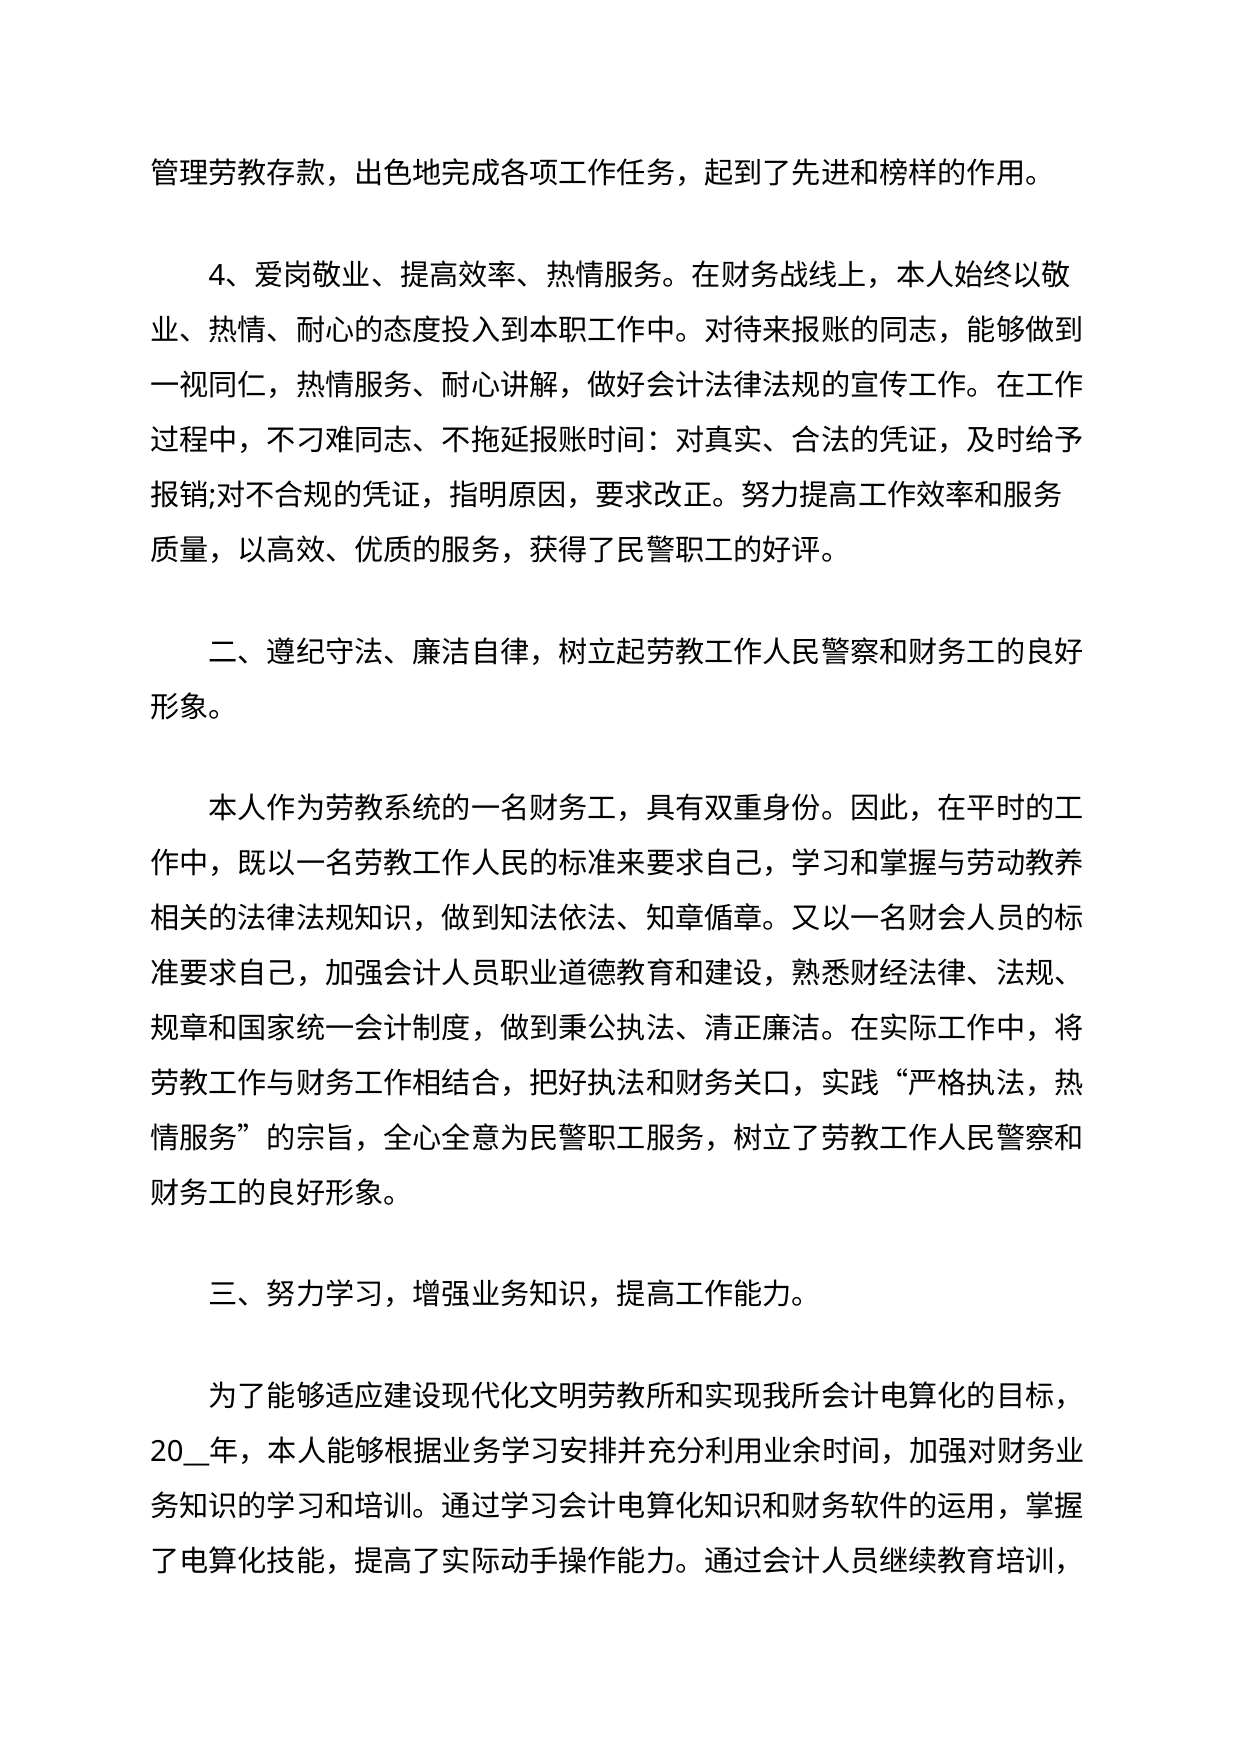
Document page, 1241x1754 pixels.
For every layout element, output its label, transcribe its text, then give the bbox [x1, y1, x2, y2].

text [150, 1373, 1090, 1580]
text 4、爱岗敬业、提高效率、热情服务。在财务战线上，本人始终以敬业、热情、耐心的态度投入到本职工作中。对待来报账的同志，能够做到一视同仁，热情服务、耐心讲解，做好会计法律法规的宣传工作。在工作过程中，不刁难同志、不拖延报账时间：对真实、合法的凭证，及时给予报销;对不合规的凭证，指明原因，要求改正。努力提高工作效率和服务质量，以高效、优质的服务，获得了民警职工的好评。 [150, 252, 1090, 569]
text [150, 150, 1090, 192]
text 二、遵纪守法、廉洁自律，树立起劳教工作人民警察和财务工的良好形象。 [150, 628, 1090, 725]
text 本人作为劳教系统的一名财务工，具有双重身份。因此，在平时的工作中，既以一名劳教工作人民的标准来要求自己，学习和掌握与劳动教养相关的法律法规知识，做到知法依法、知章偱章。又以一名财会人员的标准要求自己，加强会计人员职业道德教育和建设，熟悉财经法律、法规、规章和国家统一会计制度，做到秉公执法、清正廉洁。在实际工作中，将劳教工作与财务工作相结合，把好执法和财务关口，实践“严格执法，热情服务”的宗旨，全心全意为民警职工服务，树立了劳教工作人民警察和财务工的良好形象。 [150, 785, 1090, 1211]
text 三、努力学习，增强业务知识，提高工作能力。 [150, 1271, 1090, 1313]
